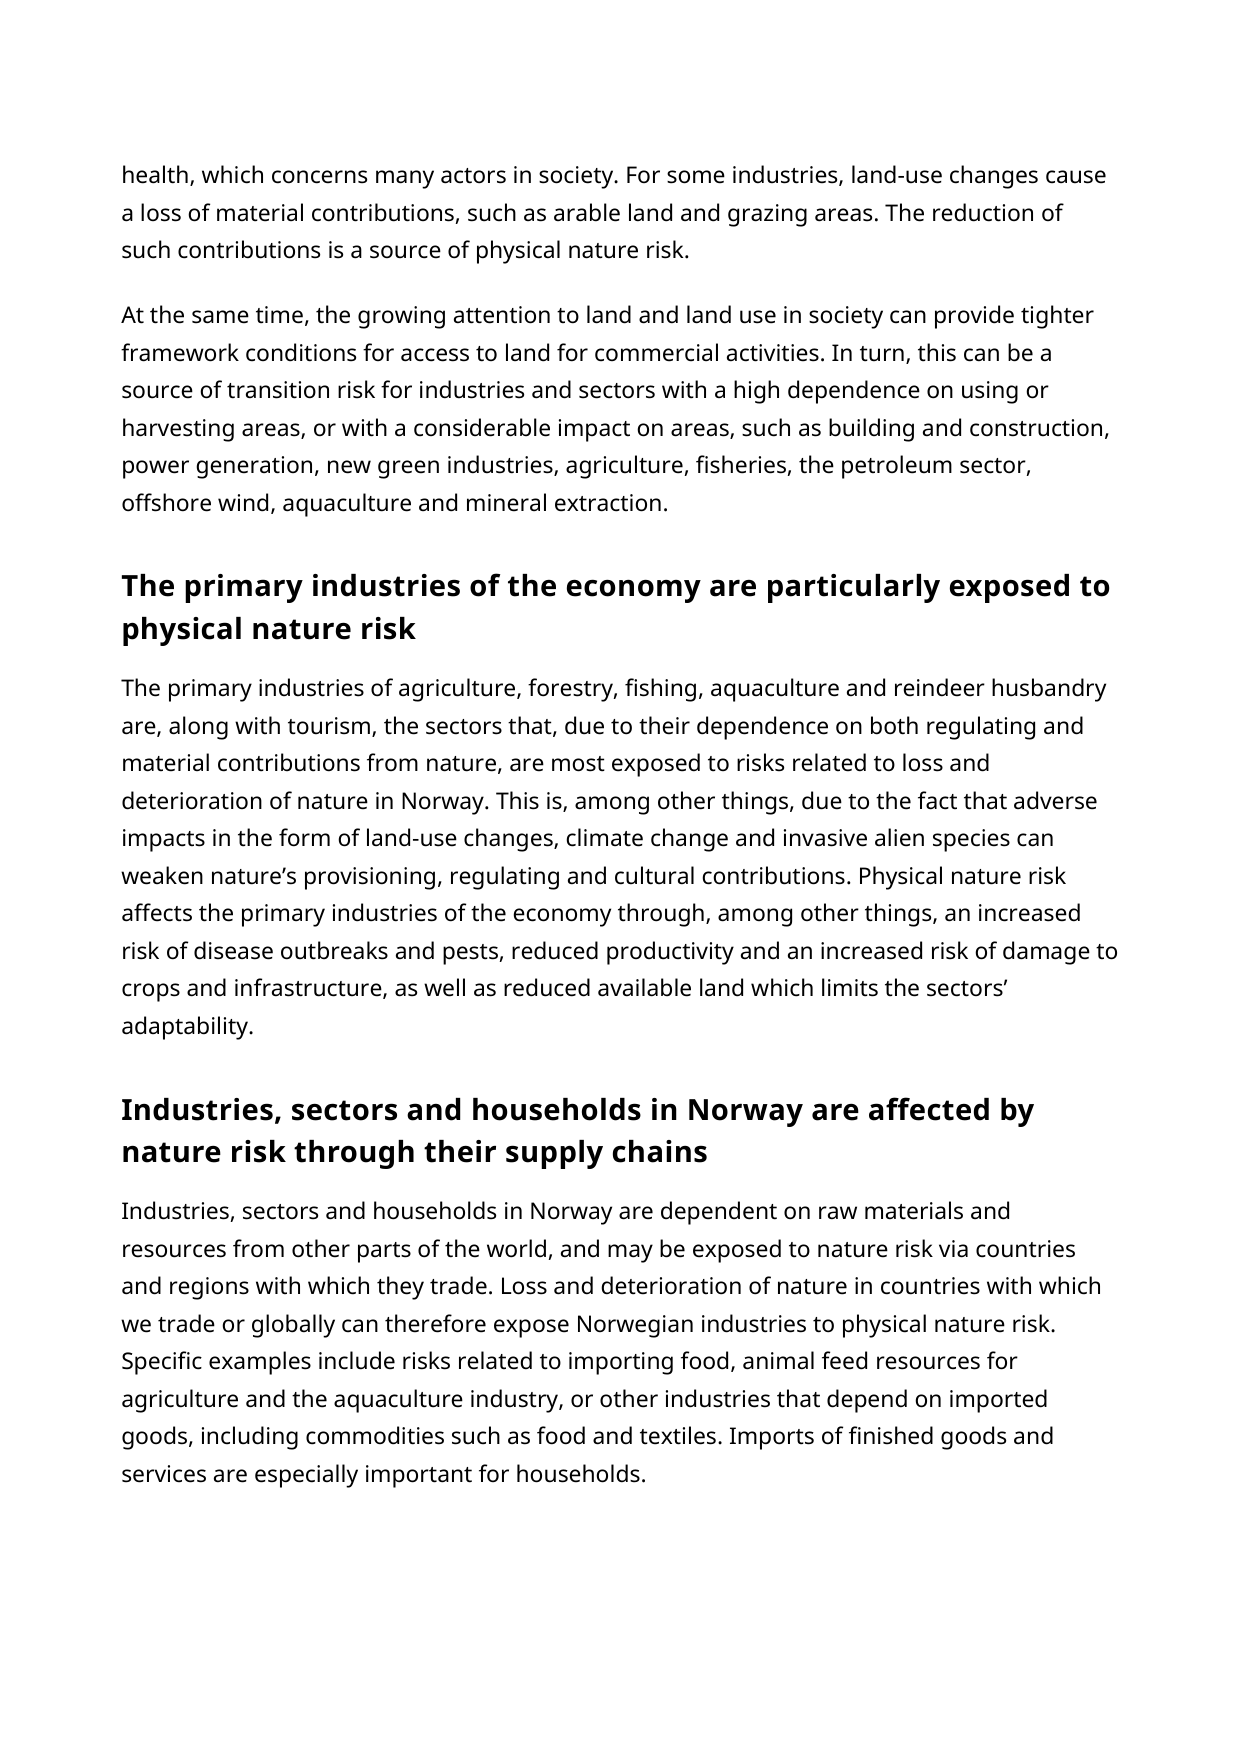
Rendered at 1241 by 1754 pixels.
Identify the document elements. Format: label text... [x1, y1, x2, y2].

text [121, 159, 1119, 266]
text Industries, sectors and households in Norway are dependent on raw materials and resources from other parts of the world, and may be exposed to nature risk via countries and regions with which they trade. Loss and deterioration of nature in countries with which we trade or globally can therefore expose Norwegian industries to physical nature risk. Specific examples include risks related to importing food, animal feed resources for agriculture and the aquaculture industry, or other industries that depend on imported goods, including commodities such as food and textiles. Imports of finished goods and services are especially important for households. [121, 1195, 1119, 1489]
subtitle The primary industries of the economy are particularly exposed to physical nature risk [121, 566, 1119, 648]
text At the same time, the growing attention to land and land use in society can provide tighter framework conditions for access to land for commercial activities. In turn, this can be a source of transition risk for industries and sectors with a high dependence on using or harvesting areas, or with a considerable impact on areas, such as building and construction, power generation, new green industries, agriculture, fisheries, the petroleum sector, offshore wind, aquaculture and mineral extraction. [121, 299, 1119, 518]
text The primary industries of agriculture, forestry, fishing, aquaculture and reindeer husbandry are, along with tourism, the sectors that, due to their dependence on both regulating and material contributions from nature, are most exposed to risks related to loss and deterioration of nature in Norway. This is, among other things, due to the fact that adverse impacts in the form of land-use changes, climate change and invasive alien species can weaken nature’s provisioning, regulating and cultural contributions. Physical nature risk affects the primary industries of the economy through, among other things, an increased risk of disease outbreaks and pests, reduced productivity and an increased risk of damage to crops and infrastructure, as well as reduced available land which limits the sectors’ adaptability. [121, 672, 1119, 1041]
subtitle Industries, sectors and households in Norway are affected by nature risk through their supply chains [121, 1089, 1119, 1171]
